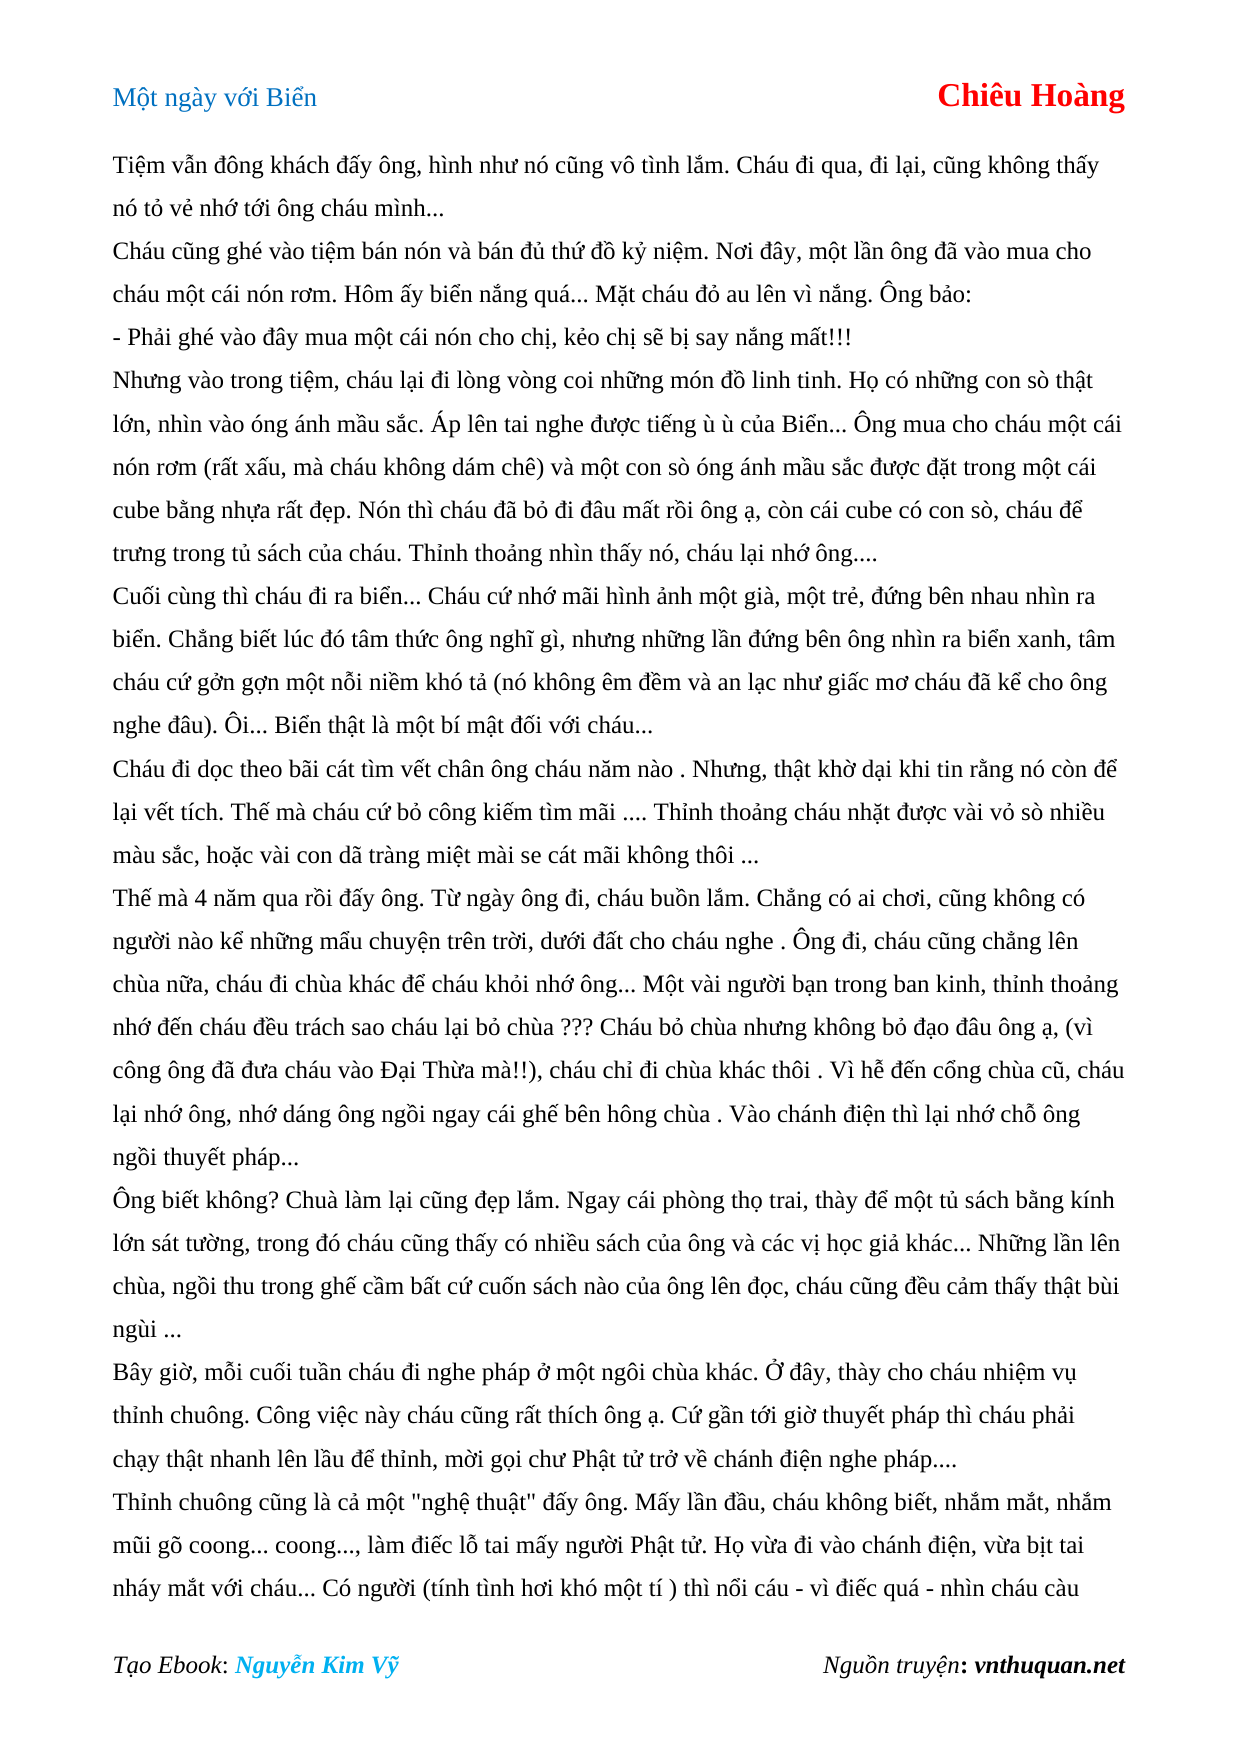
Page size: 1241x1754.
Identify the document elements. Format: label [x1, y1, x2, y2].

text [112, 150, 1128, 1602]
